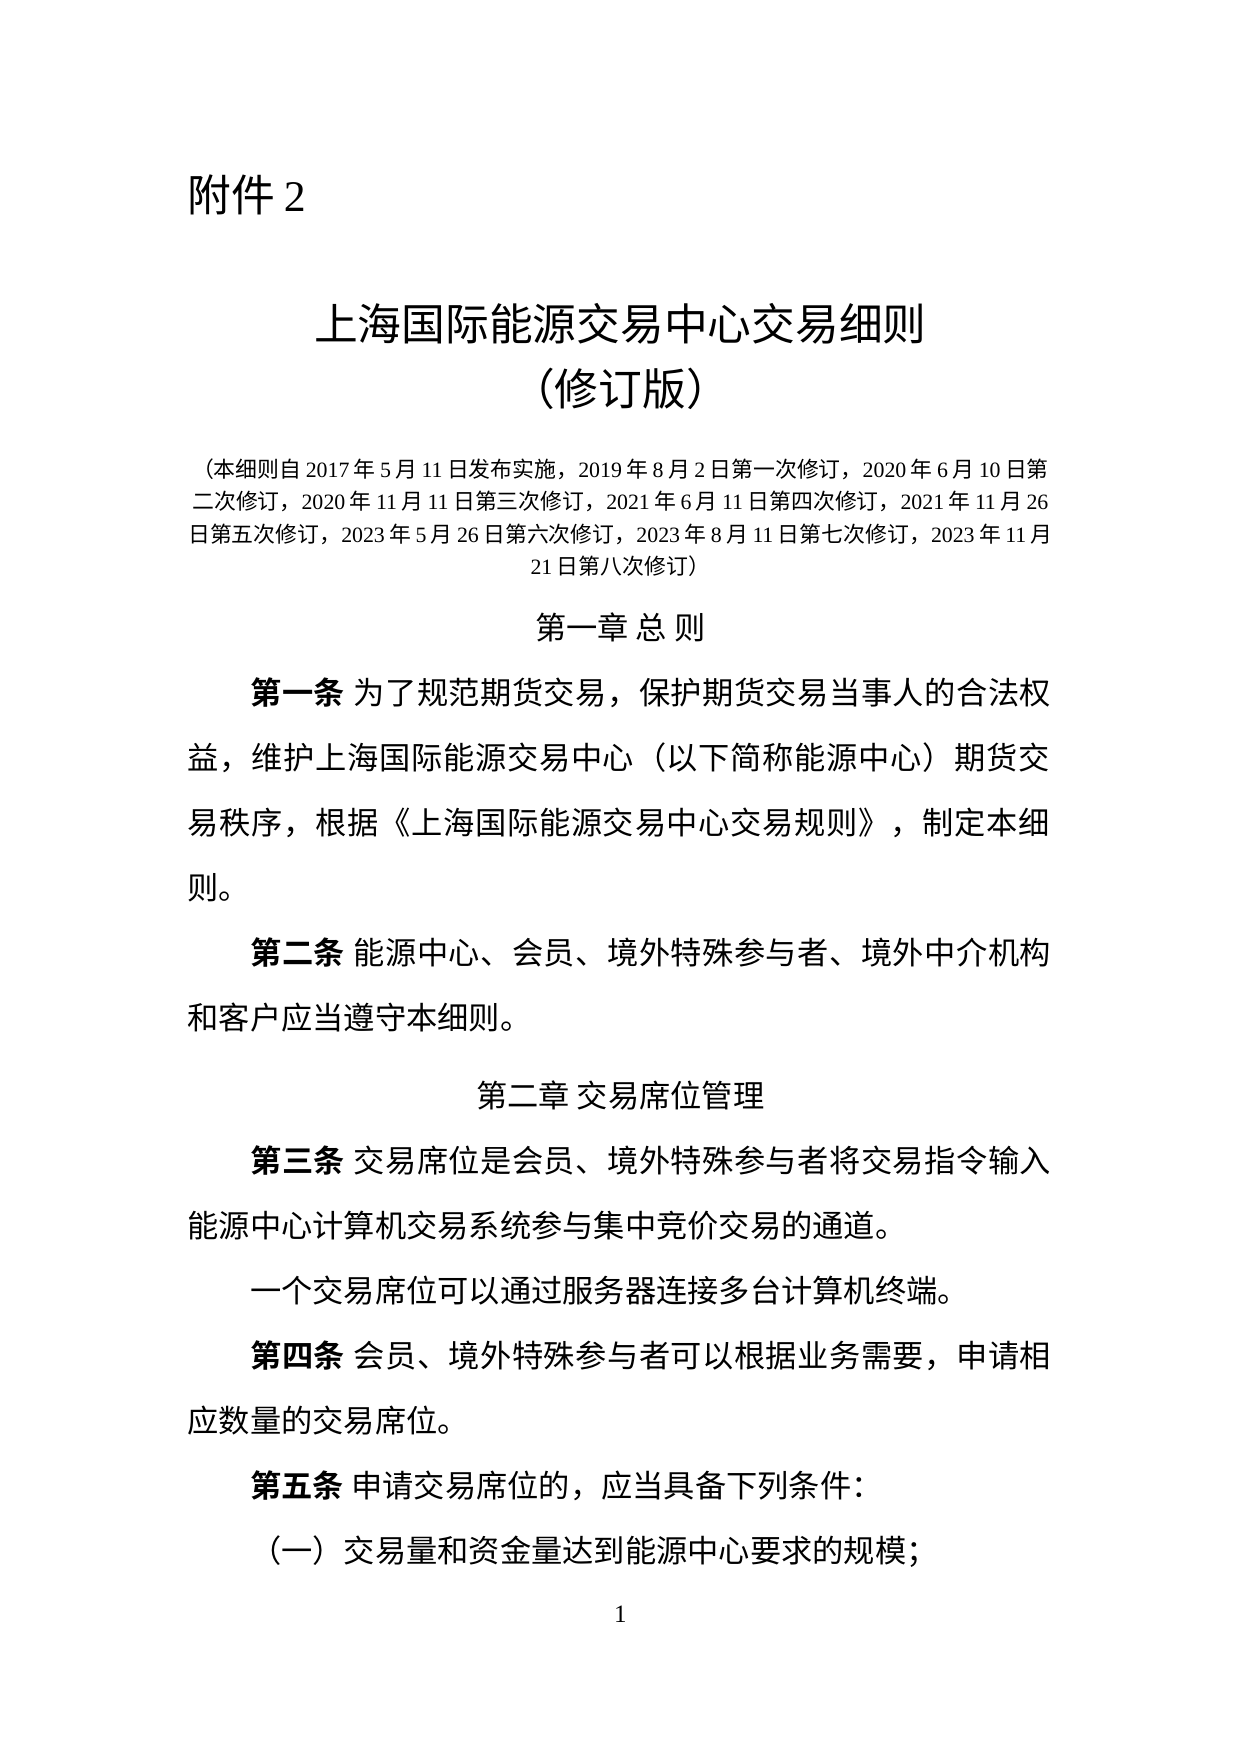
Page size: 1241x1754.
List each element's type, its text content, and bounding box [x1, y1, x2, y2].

text 第五条 申请交易席位的，应当具备下列条件： [187, 1451, 1053, 1516]
text 第一章 总 则 [187, 594, 1053, 659]
text 附件2 [187, 159, 1053, 224]
text 第三条 交易席位是会员、境外特殊参与者将交易指令输入能源中心计算机交易系统参与集中竞价交易的通道。 [187, 1126, 1053, 1256]
text 上海国际能源交易中心交易细则 [187, 289, 1053, 354]
text （一）交易量和资金量达到能源中心要求的规模； [187, 1516, 1053, 1581]
text 第二条 能源中心、会员、境外特殊参与者、境外中介机构和客户应当遵守本细则。 [187, 919, 1053, 1049]
text （本细则自2017年5月11日发布实施，2019年8月2日第一次修订，2020年6月10日第二次修订，2020年11月11日第三次修订，2021年6月11日第四次修订，2021年11月26日第五次修订，2023年5月26日第六次修订，2023年8月11日第七次修订，2023年11月21日第八次修订） [187, 451, 1053, 581]
text （修订版） [187, 354, 1053, 419]
text 第一条 为了规范期货交易，保护期货交易当事人的合法权益，维护上海国际能源交易中心（以下简称能源中心）期货交易秩序，根据《上海国际能源交易中心交易规则》，制定本细则。 [187, 659, 1053, 919]
text 一个交易席位可以通过服务器连接多台计算机终端。 [187, 1256, 1053, 1321]
text 第四条 会员、境外特殊参与者可以根据业务需要，申请相应数量的交易席位。 [187, 1321, 1053, 1451]
text 第二章 交易席位管理 [187, 1061, 1053, 1126]
